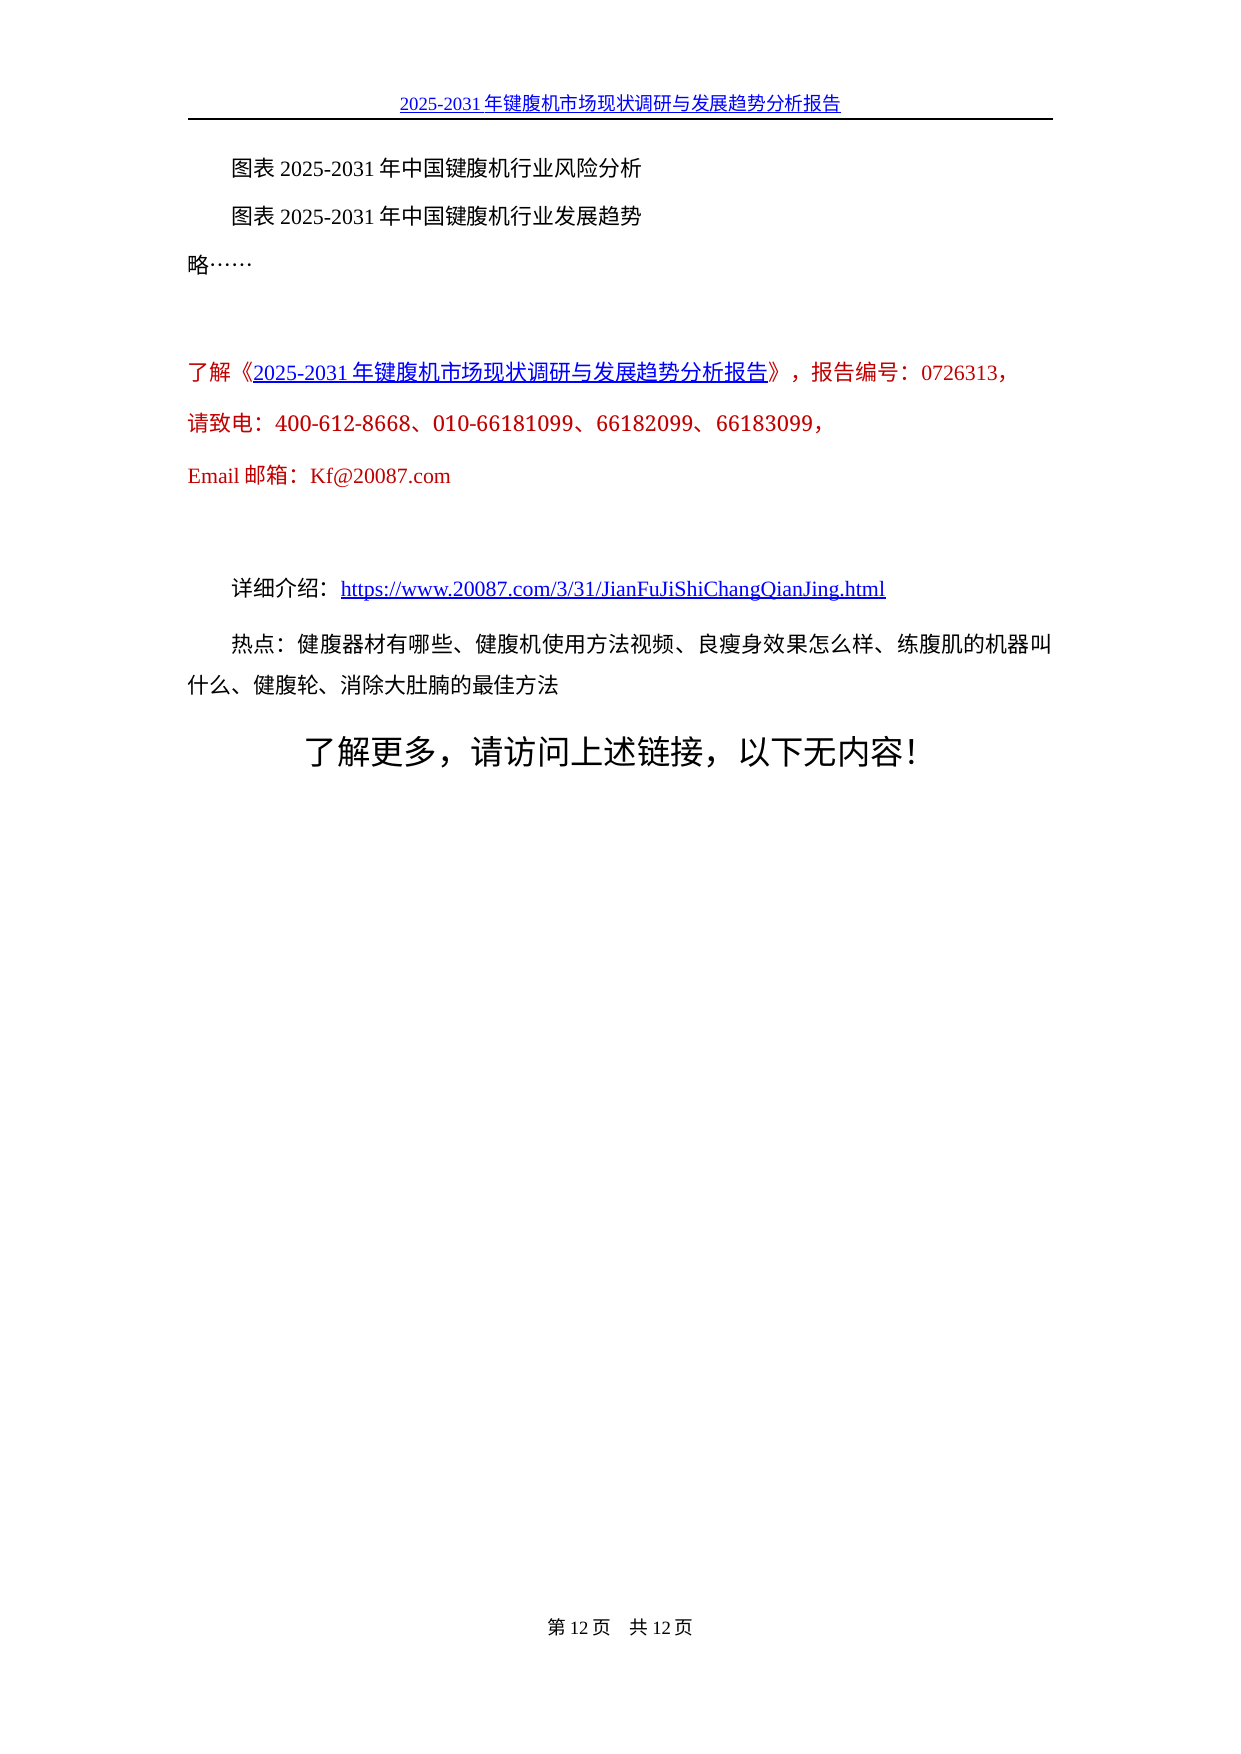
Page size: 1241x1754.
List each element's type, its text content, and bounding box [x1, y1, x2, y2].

text 了解《2025-2031年键腹机市场现状调研与发展趋势分析报告》，报告编号：0726313， [187, 354, 1053, 387]
title 了解更多，请访问上述链接，以下无内容！ [187, 717, 1053, 782]
text Email邮箱：Kf@20087.com [187, 457, 1053, 490]
text 请致电：400-612-8668、010-66181099、66182099、66183099， [187, 406, 1053, 438]
text 详细介绍：https://www.20087.com/3/31/JianFuJiShiChangQianJing.html [187, 570, 1053, 603]
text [187, 150, 1053, 280]
text 热点：健腹器材有哪些、健腹机使用方法视频、良瘦身效果怎么样、练腹肌的机器叫什么、健腹轮、消除大肚腩的最佳方法 [187, 627, 1053, 700]
